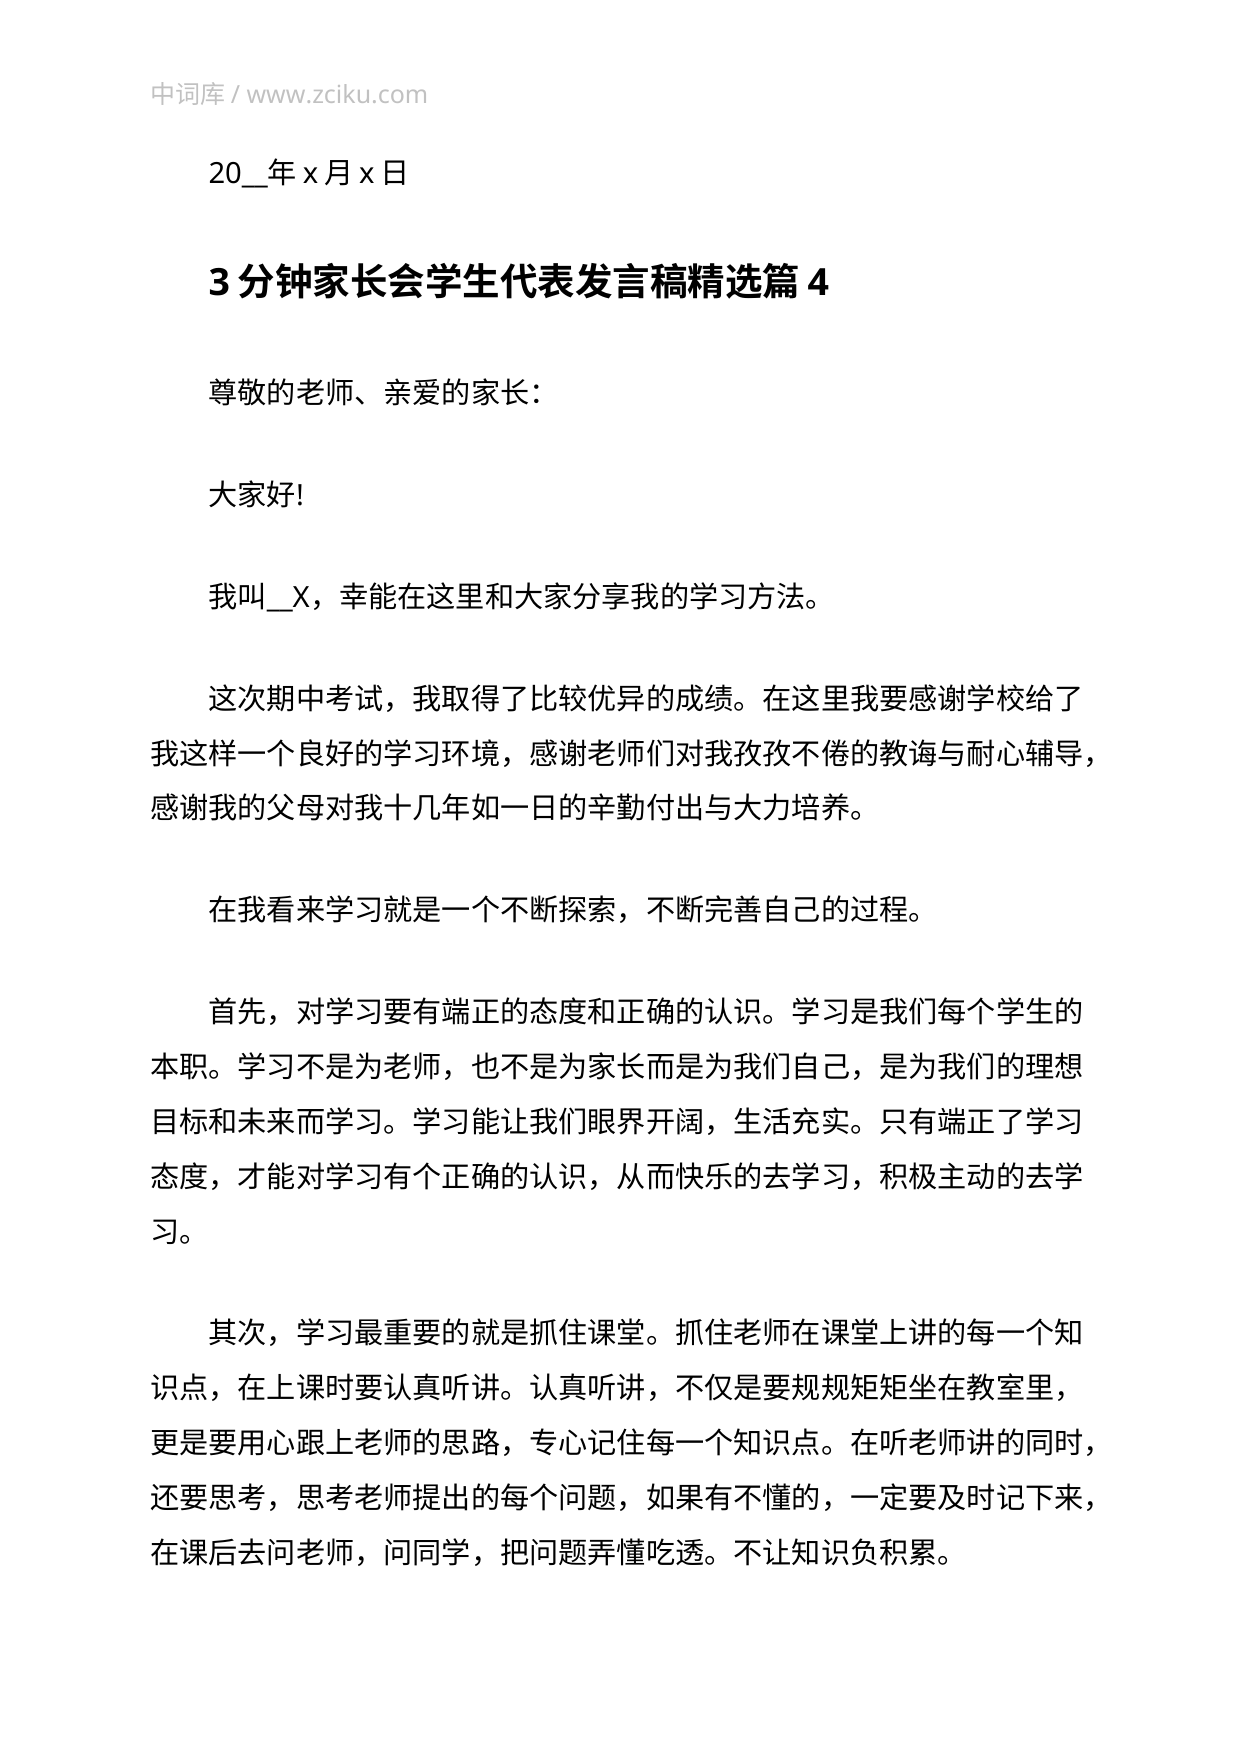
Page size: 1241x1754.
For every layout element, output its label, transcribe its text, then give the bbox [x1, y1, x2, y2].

text 尊敬的老师、亲爱的家长： [150, 369, 1090, 412]
text 这次期中考试，我取得了比较优异的成绩。在这里我要感谢学校给了我这样一个良好的学习环境，感谢老师们对我孜孜不倦的教诲与耐心辅导，感谢我的父母对我十几年如一日的辛勤付出与大力培养。 [150, 675, 1090, 827]
text 我叫__X，幸能在这里和大家分享我的学习方法。 [150, 573, 1090, 616]
text 在我看来学习就是一个不断探索，不断完善自己的过程。 [150, 887, 1090, 929]
text 首先，对学习要有端正的态度和正确的认识。学习是我们每个学生的本职。学习不是为老师，也不是为家长而是为我们自己，是为我们的理想目标和未来而学习。学习能让我们眼界开阔，生活充实。只有端正了学习态度，才能对学习有个正确的认识，从而快乐的去学习，积极主动的去学习。 [150, 989, 1090, 1251]
text 其次，学习最重要的就是抓住课堂。抓住老师在课堂上讲的每一个知识点，在上课时要认真听讲。认真听讲，不仅是要规规矩矩坐在教室里，更是要用心跟上老师的思路，专心记住每一个知识点。在听老师讲的同时，还要思考，思考老师提出的每个问题，如果有不懂的，一定要及时记下来，在课后去问老师，问同学，把问题弄懂吃透。不让知识负积累。 [150, 1310, 1090, 1572]
text 20__年x月x日 [150, 150, 1090, 192]
text 3分钟家长会学生代表发言稿精选篇4 [150, 252, 1090, 306]
text 大家好! [150, 471, 1090, 514]
